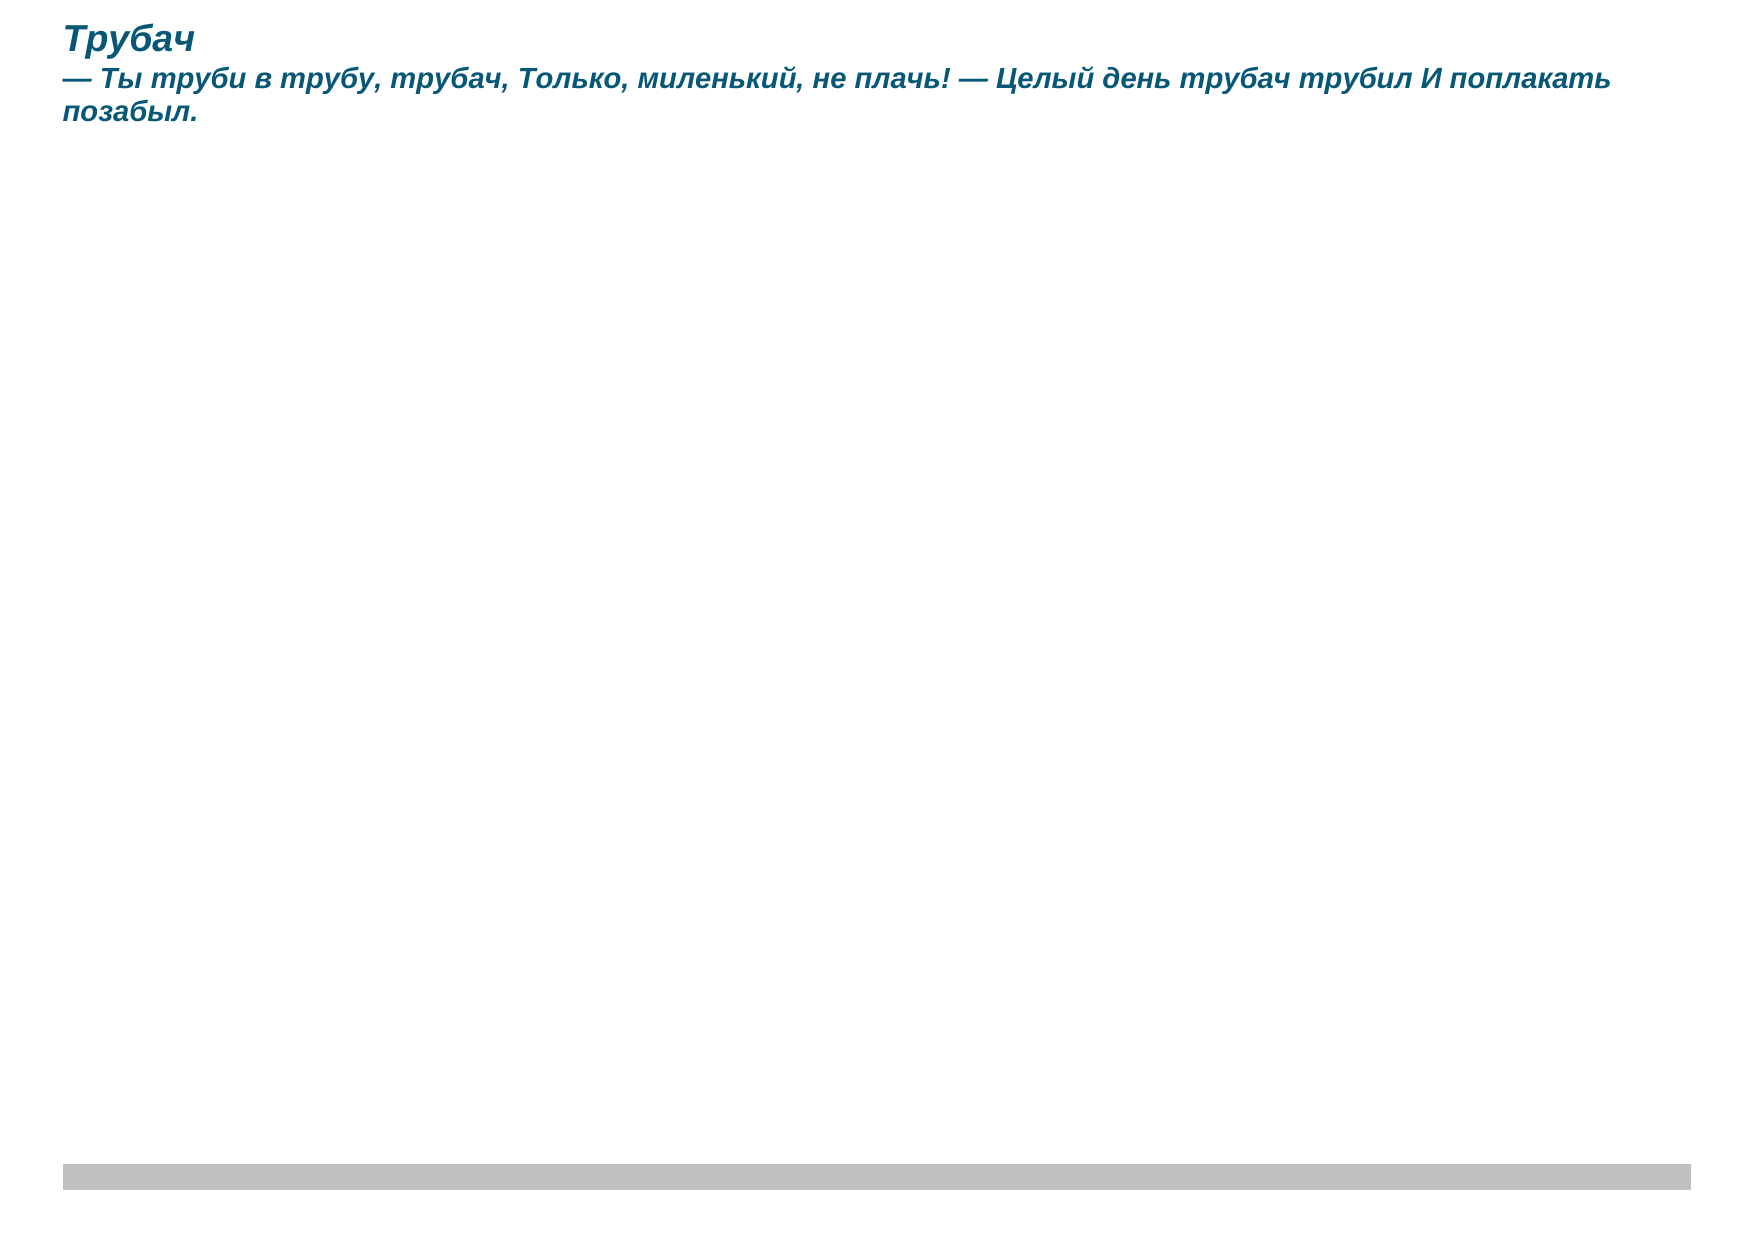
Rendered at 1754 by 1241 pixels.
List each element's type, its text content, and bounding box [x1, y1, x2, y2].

subtitle Трубач [62, 17, 1691, 60]
text — Ты труби в трубу, трубач, [62, 61, 1691, 128]
